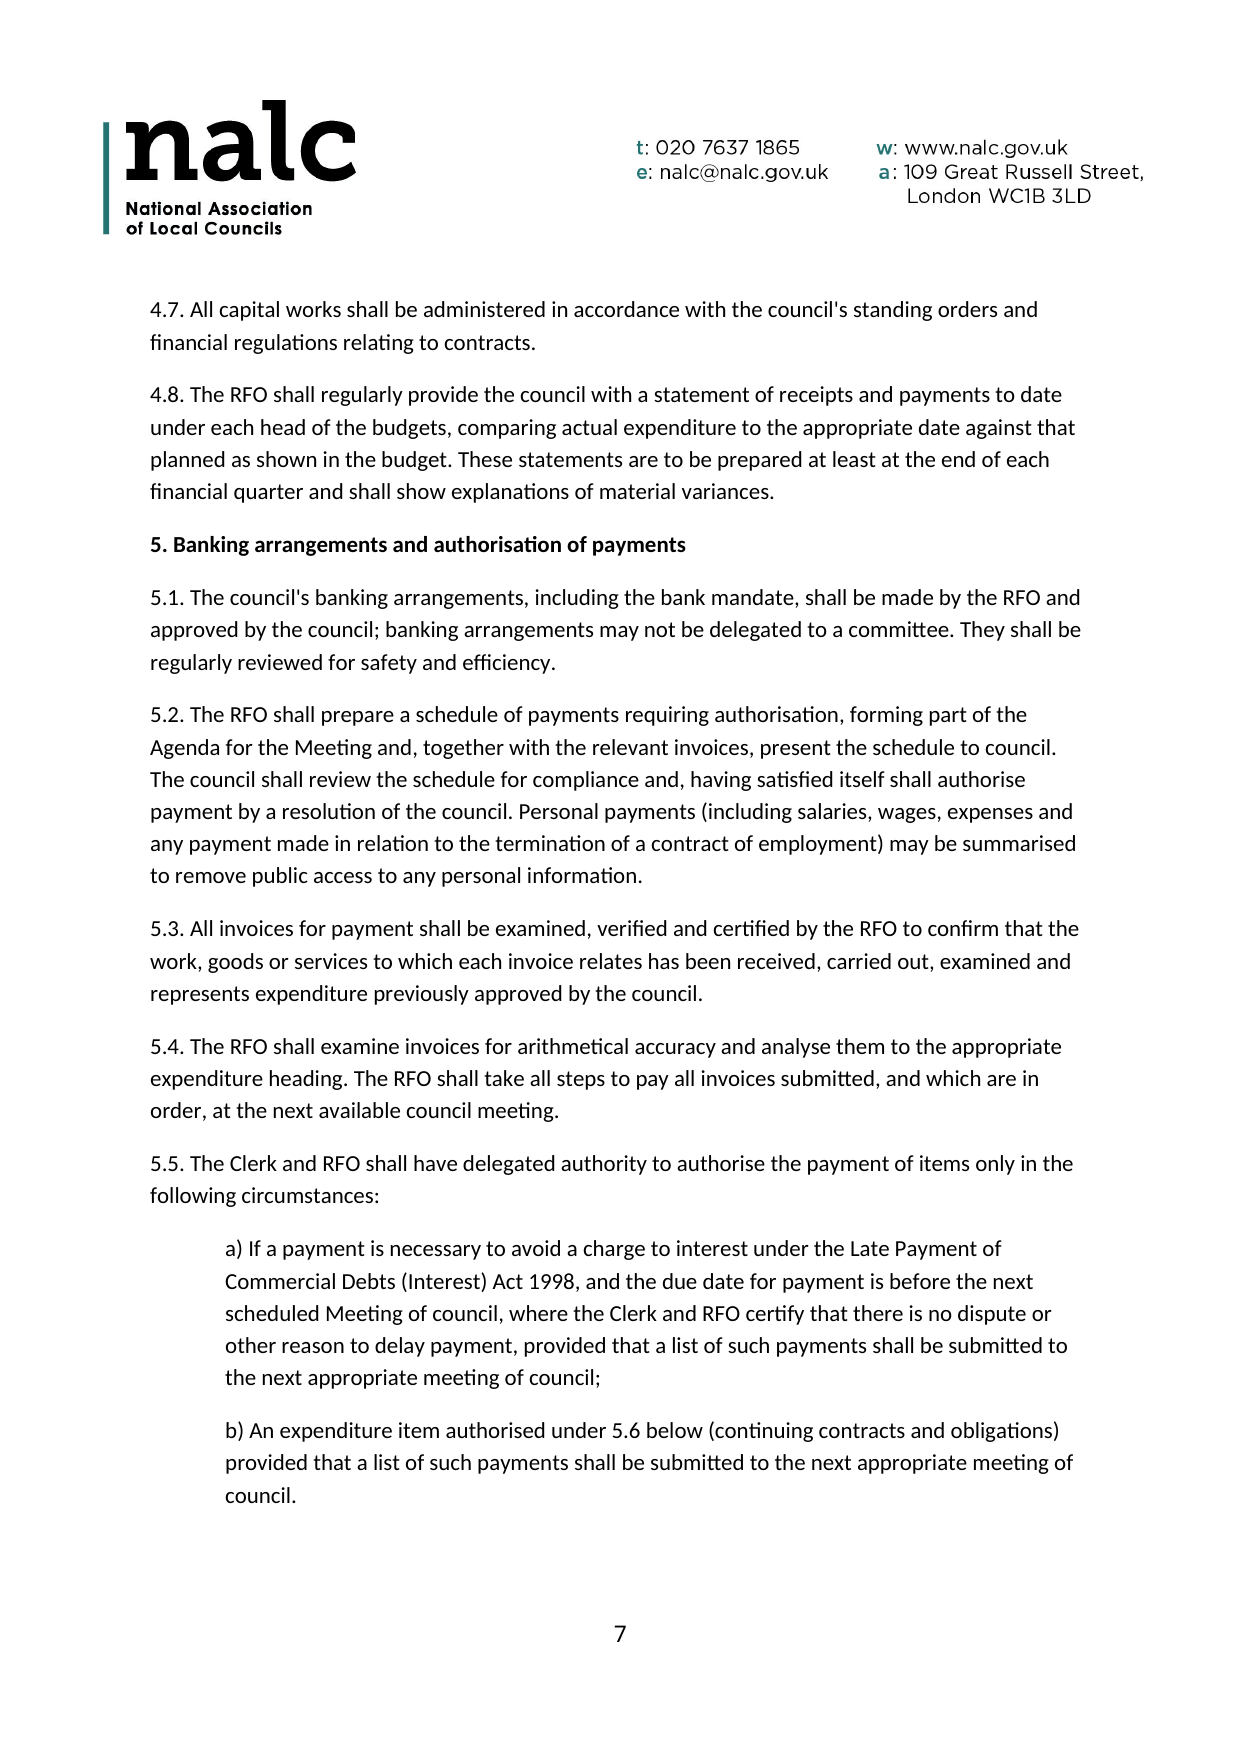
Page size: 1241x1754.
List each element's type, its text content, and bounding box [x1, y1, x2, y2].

text 5.2. The RFO shall prepare a schedule of payments requiring authorisation, forming part of the Agenda for the Meeting and, together with the relevant invoices, present the schedule to council. The council shall review the schedule for compliance and, having satisfied itself shall authorise payment by a resolution of the council. Personal payments (including salaries, wages, expenses and any payment made in relation to the termination of a contract of employment) may be summarised to remove public access to any personal information. [150, 701, 1090, 889]
text 5. Banking arrangements and authorisation of payments [150, 530, 1090, 558]
text 4.7. All capital works shall be administered in accordance with the council's standing orders and financial regulations relating to contracts. [150, 295, 1090, 356]
text 5.1. The council's banking arrangements, including the bank mandate, shall be made by the RFO and approved by the council; banking arrangements may not be delegated to a committee. They shall be regularly reviewed for safety and efficiency. [150, 583, 1090, 676]
text 4.8. The RFO shall regularly provide the council with a statement of receipts and payments to date under each head of the budgets, comparing actual expenditure to the appropriate date against that planned as shown in the budget. These statements are to be prepared at least at the end of each financial quarter and shall show explanations of material variances. [150, 381, 1090, 505]
text 5.4. The RFO shall examine invoices for arithmetical accuracy and analyse them to the appropriate expenditure heading. The RFO shall take all steps to pay all invoices submitted, and which are in order, at the next available council meeting. [150, 1032, 1090, 1124]
text 5.3. All invoices for payment shall be examined, verified and certified by the RFO to confirm that the work, goods or services to which each invoice relates has been received, carried out, examined and represents expenditure previously approved by the council. [150, 914, 1090, 1007]
picture [103, 100, 1144, 235]
text a) If a payment is necessary to avoid a charge to interest under the Late Payment of Commercial Debts (Interest) Act 1998, and the due date for payment is before the next scheduled Meeting of council, where the Clerk and RFO certify that there is no dispute or other reason to delay payment, provided that a list of such payments shall be submitted to the next appropriate meeting of council; [225, 1234, 1090, 1391]
text b) An expenditure item authorised under 5.6 below (continuing contracts and obligations) provided that a list of such payments shall be submitted to the next appropriate meeting of council. [225, 1416, 1090, 1509]
text 5.5. The Clerk and RFO shall have delegated authority to authorise the payment of items only in the following circumstances: [150, 1149, 1090, 1209]
